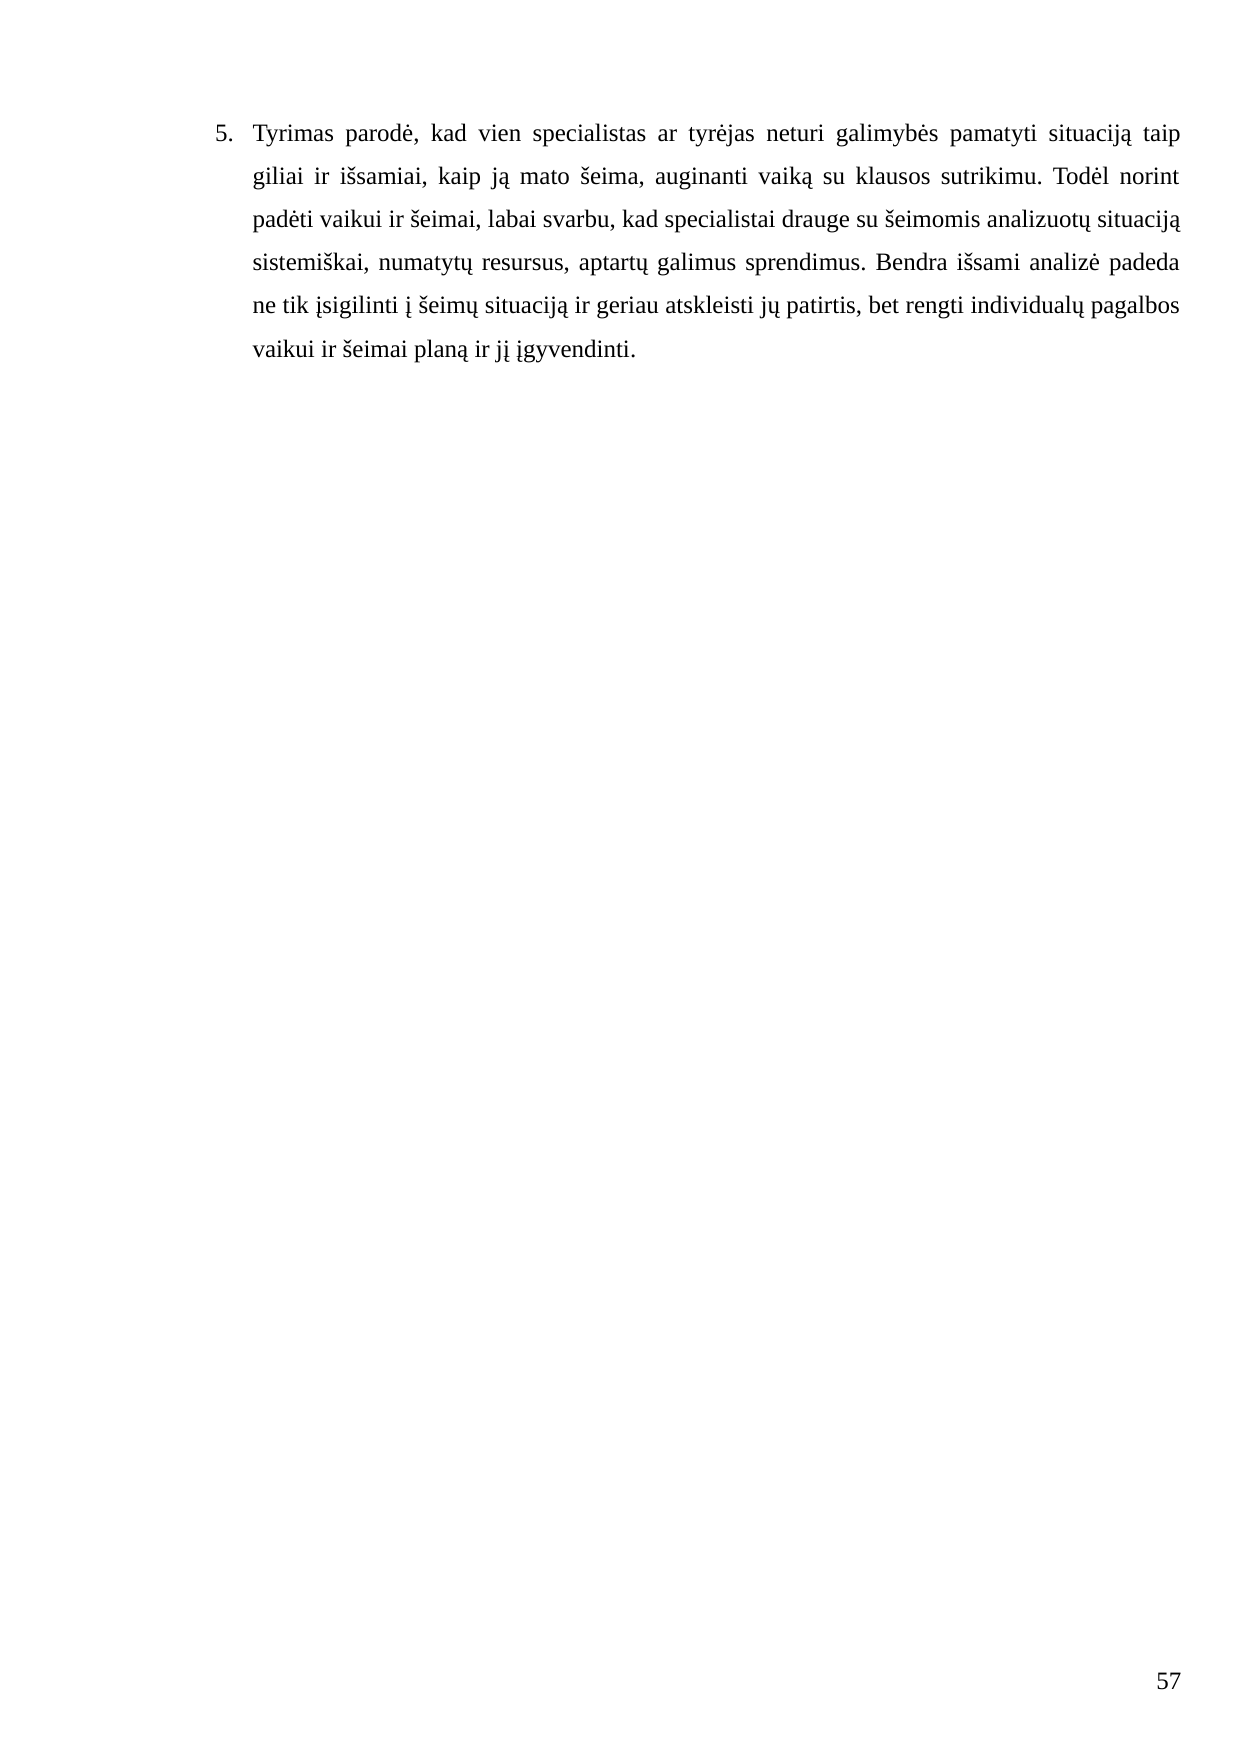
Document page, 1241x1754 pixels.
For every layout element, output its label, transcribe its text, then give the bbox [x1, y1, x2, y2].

list Tyrimas parodė, kad vien specialistas ar tyrėjas neturi galimybės pamatyti situaciją taip giliai ir išsamiai, kaip ją mato šeima, auginanti vaiką su klausos sutrikimu. Todėl norint padėti vaikui ir šeimai, labai svarbu, kad specialistai drauge su šeimomis analizuotų situaciją sistemiškai, numatytų resursus, aptartų galimus sprendimus. Bendra išsami analizė padeda ne tik įsigilinti į šeimų situaciją ir geriau atskleisti jų patirtis, bet rengti individualų pagalbos vaikui ir šeimai planą ir jį įgyvendinti. [215, 118, 1181, 362]
